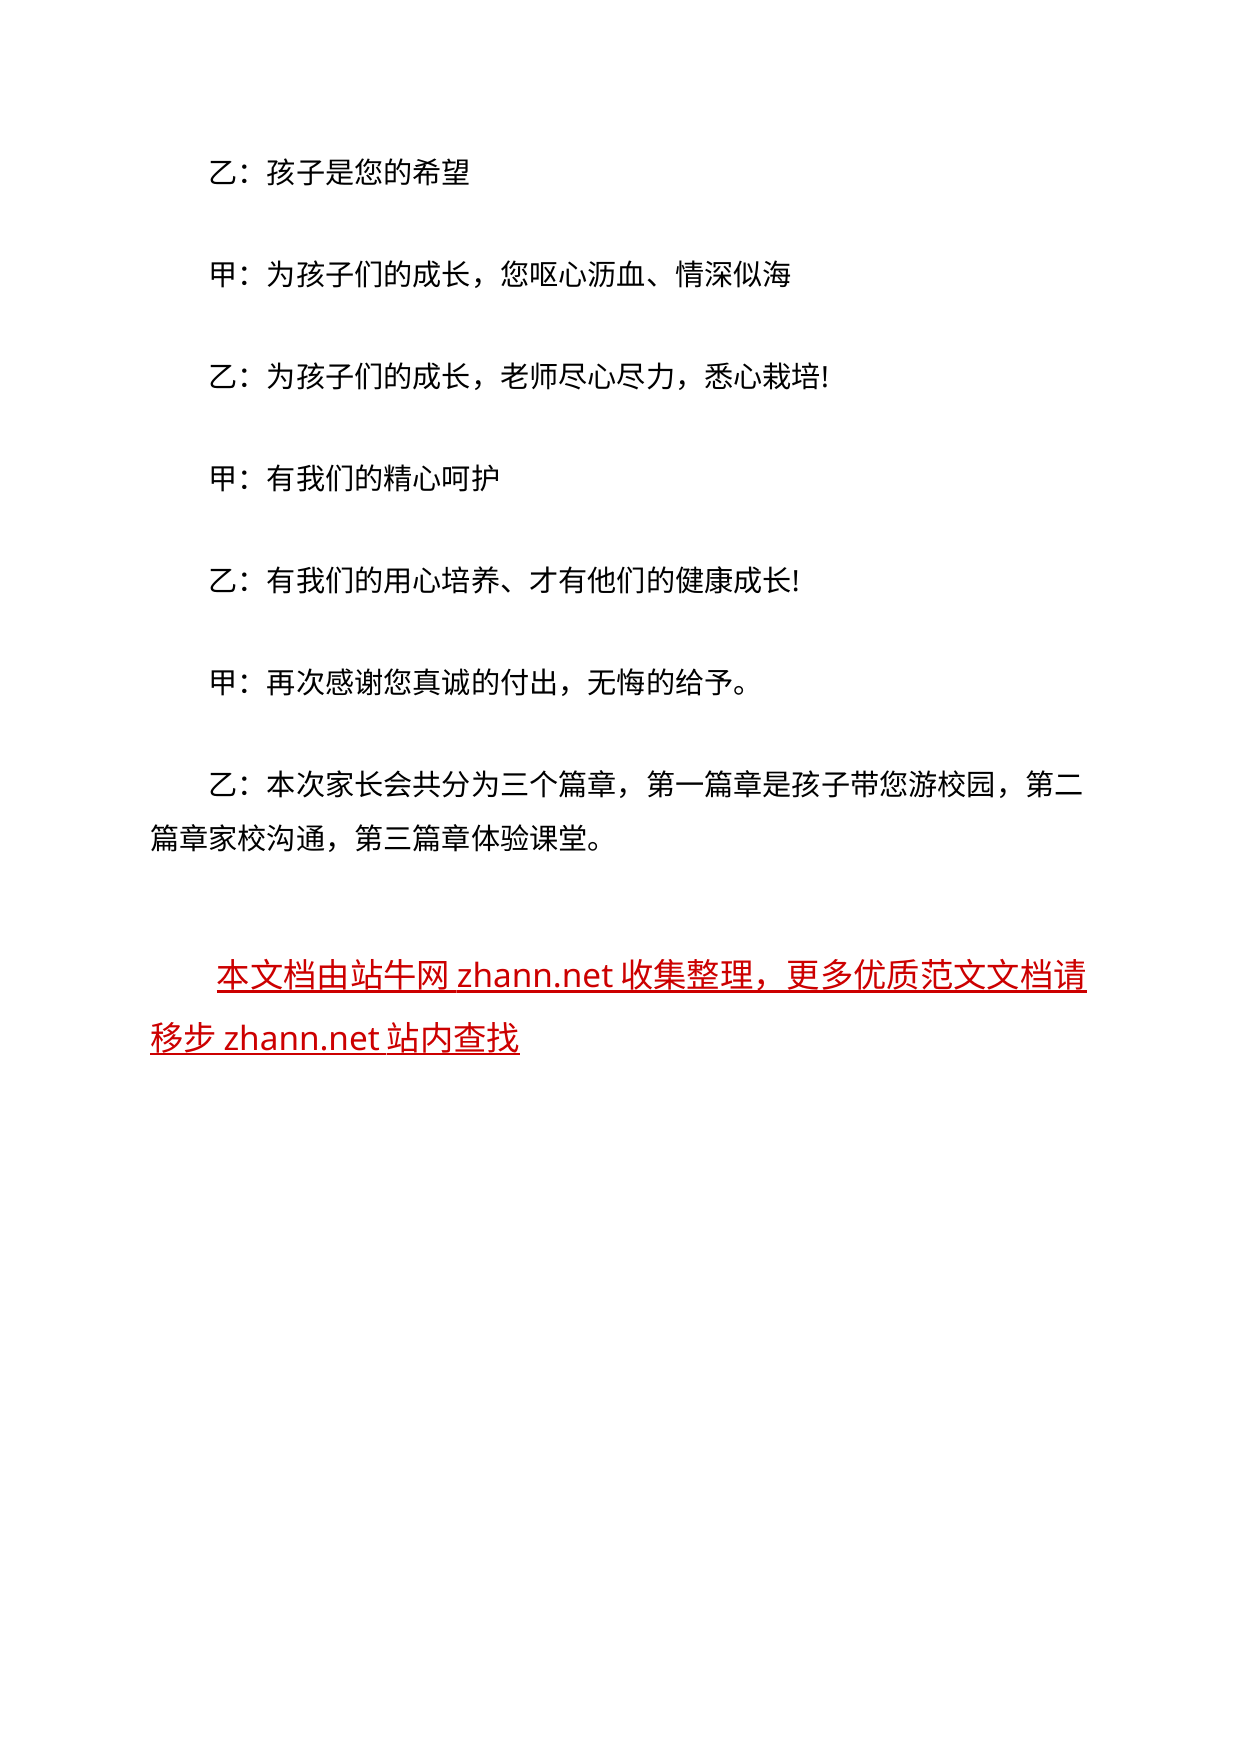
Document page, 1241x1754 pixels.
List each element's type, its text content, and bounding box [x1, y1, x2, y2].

text 乙：有我们的用心培养、才有他们的健康成长! [150, 557, 1090, 600]
text 甲：再次感谢您真诚的付出，无悔的给予。 [150, 659, 1090, 702]
text 乙：孩子是您的希望 [150, 150, 1090, 192]
text 本文档由站牛网zhann.net收集整理，更多优质范文文档请移步zhann.net站内查找 [150, 949, 1090, 1060]
text 乙：为孩子们的成长，老师尽心尽力，悉心栽培! [150, 353, 1090, 396]
text 甲：有我们的精心呵护 [150, 456, 1090, 498]
text 乙：本次家长会共分为三个篇章，第一篇章是孩子带您游校园，第二篇章家校沟通，第三篇章体验课堂。 [150, 761, 1090, 858]
text 甲：为孩子们的成长，您呕心沥血、情深似海 [150, 252, 1090, 294]
